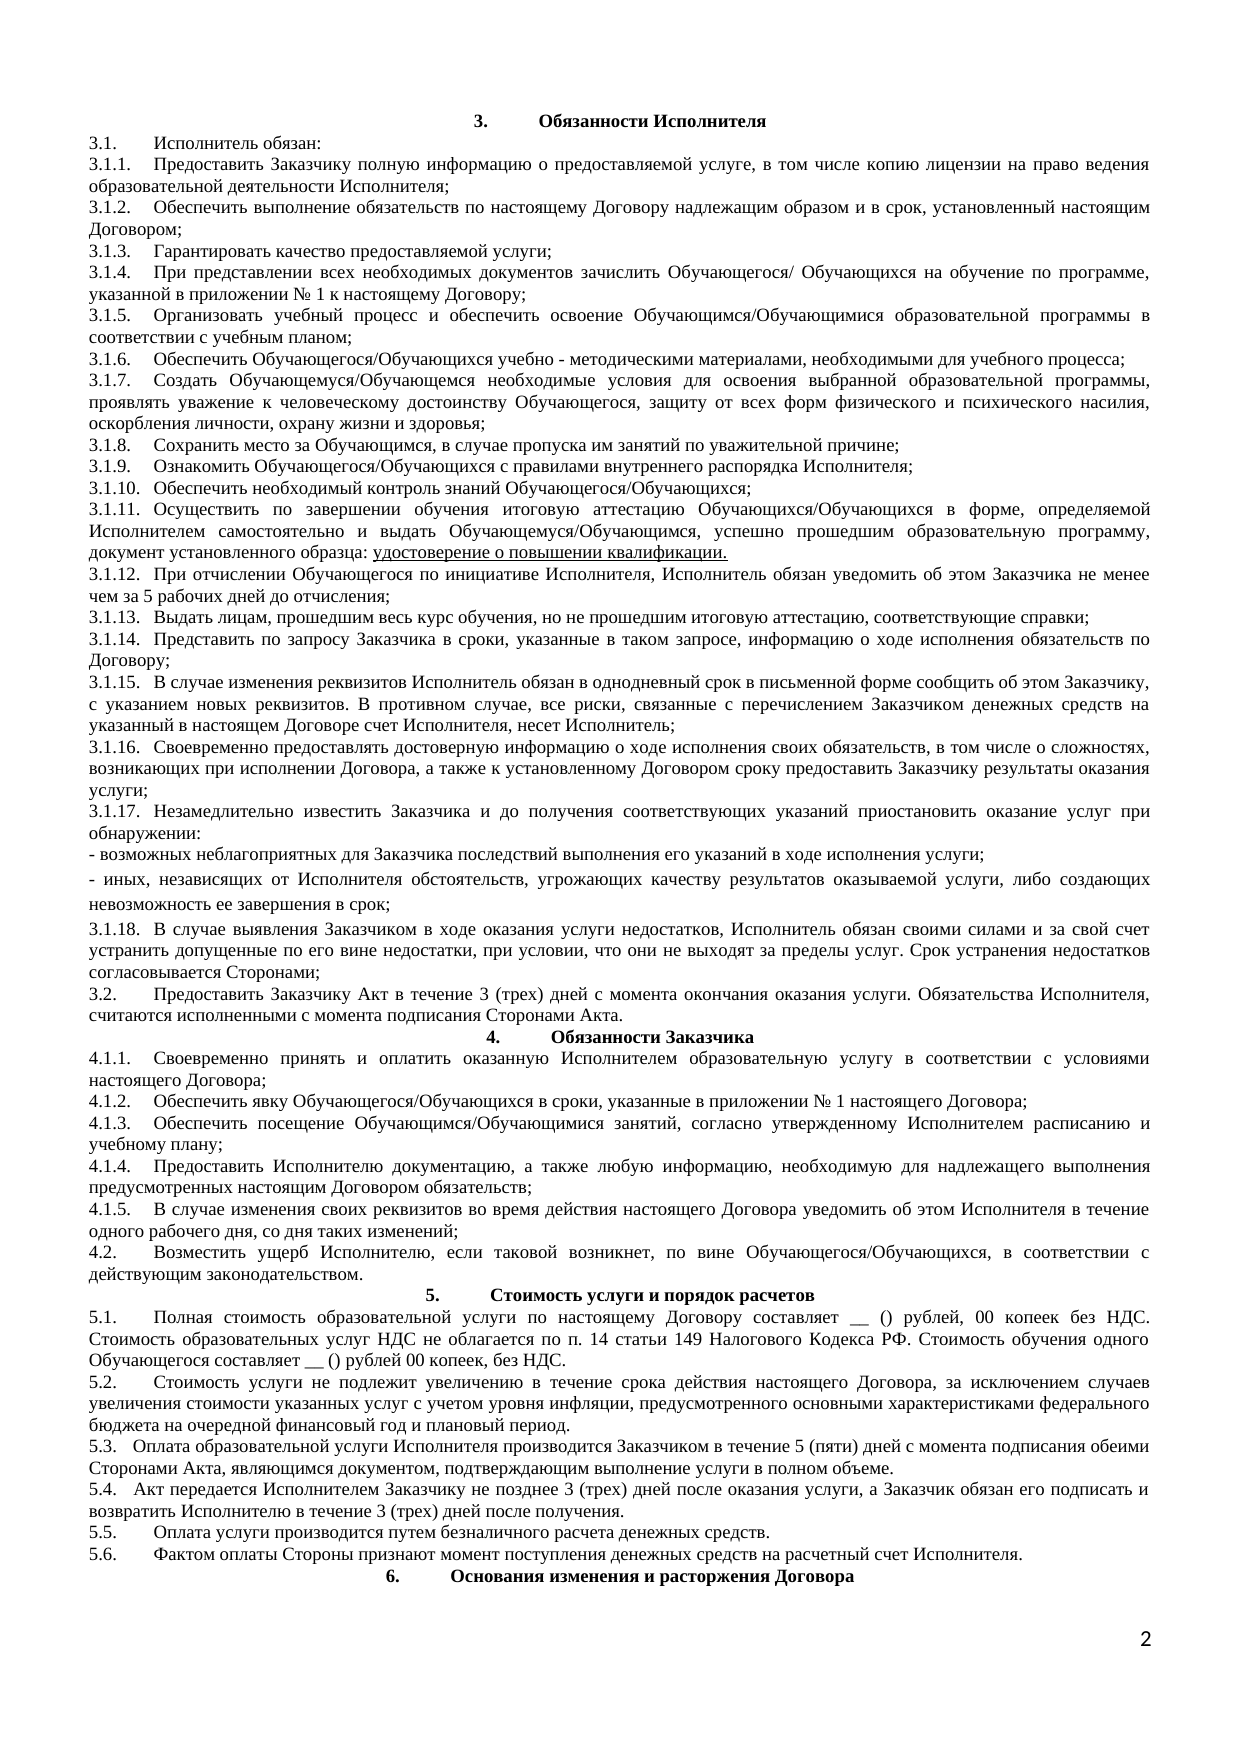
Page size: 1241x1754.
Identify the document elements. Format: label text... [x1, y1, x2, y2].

text - возможных неблагоприятных для Заказчика последствий выполнения его указаний в ходе исполнения услуги; [89, 843, 1152, 865]
list Своевременно принять и оплатить оказанную Исполнителем образовательную услугу в соответствии с условиями настоящего Договора; [89, 1047, 1152, 1090]
list Организовать учебный процесс и обеспечить освоение Обучающимся/Обучающимися образовательной программы в соответствии с учебным планом; [89, 304, 1152, 347]
list Предоставить Заказчику Акт в течение 3 (трех) дней с момента окончания оказания услуги. Обязательства Исполнителя, считаются исполненными с момента подписания Сторонами Акта. [89, 982, 1152, 1026]
list Обеспечить явку Обучающегося/Обучающихся в сроки, указанные в приложении № 1 настоящего Договора; [89, 1090, 1152, 1112]
list Основания изменения и расторжения Договора [89, 1564, 1152, 1586]
list Акт передается Исполнителем Заказчику не позднее 3 (трех) дней после оказания услуги, а Заказчик обязан его подписать и возвратить Исполнителю в течение 3 (трех) дней после получения. [89, 1478, 1152, 1521]
list Фактом оплаты Стороны признают момент поступления денежных средств на расчетный счет Исполнителя. [89, 1543, 1152, 1564]
list При представлении всех необходимых документов зачислить Обучающегося/ Обучающихся на обучение по программе, указанной в приложении № 1 к настоящему Договору; [89, 261, 1152, 304]
list Обеспечить посещение Обучающимся/Обучающимися занятий, согласно утвержденному Исполнителем расписанию и учебному плану; [89, 1112, 1152, 1155]
list Обеспечить выполнение обязательств по настоящему Договору надлежащим образом и в срок, установленный настоящим Договором; [89, 196, 1152, 239]
list Оплата услуги производится путем безналичного расчета денежных средств. [89, 1521, 1152, 1543]
list В случае выявления Заказчиком в ходе оказания услуги недостатков, Исполнитель обязан своими силами и за свой счет устранить допущенные по его вине недостатки, при условии, что они не выходят за пределы услуг. Срок устранения недостатков согласовывается Сторонами; [89, 918, 1152, 982]
list Стоимость услуги не подлежит увеличению в течение срока действия настоящего Договора, за исключением случаев увеличения стоимости указанных услуг с учетом уровня инфляции, предусмотренного основными характеристиками федерального бюджета на очередной финансовый год и плановый период. [89, 1371, 1152, 1435]
list Обеспечить Обучающегося/Обучающихся учебно - методическими материалами, необходимыми для учебного процесса; [89, 347, 1152, 369]
list Обязанности Заказчика [89, 1026, 1152, 1047]
list Возместить ущерб Исполнителю, если таковой возникнет, по вине Обучающегося/Обучающихся, в соответствии с действующим законодательством. [89, 1241, 1152, 1284]
list Стоимость услуги и порядок расчетов [89, 1284, 1152, 1306]
list Оплата образовательной услуги Исполнителя производится Заказчиком в течение 5 (пяти) дней с момента подписания обеими Сторонами Акта, являющимся документом, подтверждающим выполнение услуги в полном объеме. [89, 1435, 1152, 1478]
list Обязанности Исполнителя [89, 110, 1152, 132]
list Сохранить место за Обучающимся, в случае пропуска им занятий по уважительной причине; [89, 434, 1152, 455]
list Осуществить по завершении обучения итоговую аттестацию Обучающихся/Обучающихся в форме, определяемой Исполнителем самостоятельно и выдать Обучающемуся/Обучающимся, успешно прошедшим образовательную программу, документ установленного образца: удостоверение о повышении квалификации. [89, 498, 1152, 563]
list Ознакомить Обучающегося/Обучающихся с правилами внутреннего распорядка Исполнителя; [89, 455, 1152, 477]
text - иных, независящих от Исполнителя обстоятельств, угрожающих качеству результатов оказываемой услуги, либо создающих невозможность ее завершения в срок; [89, 868, 1152, 914]
list Выдать лицам, прошедшим весь курс обучения, но не прошедшим итоговую аттестацию, соответствующие справки; [89, 606, 1152, 628]
list Создать Обучающемуся/Обучающемся необходимые условия для освоения выбранной образовательной программы, проявлять уважение к человеческому достоинству Обучающегося, защиту от всех форм физического и психического насилия, оскорбления личности, охрану жизни и здоровья; [89, 369, 1152, 434]
list В случае изменения реквизитов Исполнитель обязан в однодневный срок в письменной форме сообщить об этом Заказчику, с указанием новых реквизитов. В противном случае, все риски, связанные с перечислением Заказчиком денежных средств на указанный в настоящем Договоре счет Исполнителя, несет Исполнитель; [89, 671, 1152, 736]
list Обеспечить необходимый контроль знаний Обучающегося/Обучающихся; [89, 477, 1152, 498]
list Представить по запросу Заказчика в сроки, указанные в таком запросе, информацию о ходе исполнения обязательств по Договору; [89, 628, 1152, 671]
list Своевременно предоставлять достоверную информацию о ходе исполнения своих обязательств, в том числе о сложностях, возникающих при исполнении Договора, а также к установленному Договором сроку предоставить Заказчику результаты оказания услуги; [89, 736, 1152, 800]
list Предоставить Заказчику полную информацию о предоставляемой услуге, в том числе копию лицензии на право ведения образовательной деятельности Исполнителя; [89, 153, 1152, 196]
list В случае изменения своих реквизитов во время действия настоящего Договора уведомить об этом Исполнителя в течение одного рабочего дня, со дня таких изменений; [89, 1198, 1152, 1241]
list Полная стоимость образовательной услуги по настоящему Договору составляет __ () рублей, 00 копеек без НДС. Стоимость образовательных услуг НДС не облагается по п. 14 статьи 149 Налогового Кодекса РФ. Стоимость обучения одного Обучающегося составляет __ () рублей 00 копеек, без НДС. [89, 1306, 1152, 1371]
list Гарантировать качество предоставляемой услуги; [89, 239, 1152, 261]
list Исполнитель обязан: [89, 132, 1152, 153]
list Незамедлительно известить Заказчика и до получения соответствующих указаний приостановить оказание услуг при обнаружении: [89, 800, 1152, 843]
list Предоставить Исполнителю документацию, а также любую информацию, необходимую для надлежащего выполнения предусмотренных настоящим Договором обязательств; [89, 1155, 1152, 1198]
list При отчислении Обучающегося по инициативе Исполнителя, Исполнитель обязан уведомить об этом Заказчика не менее чем за 5 рабочих дней до отчисления; [89, 563, 1152, 606]
